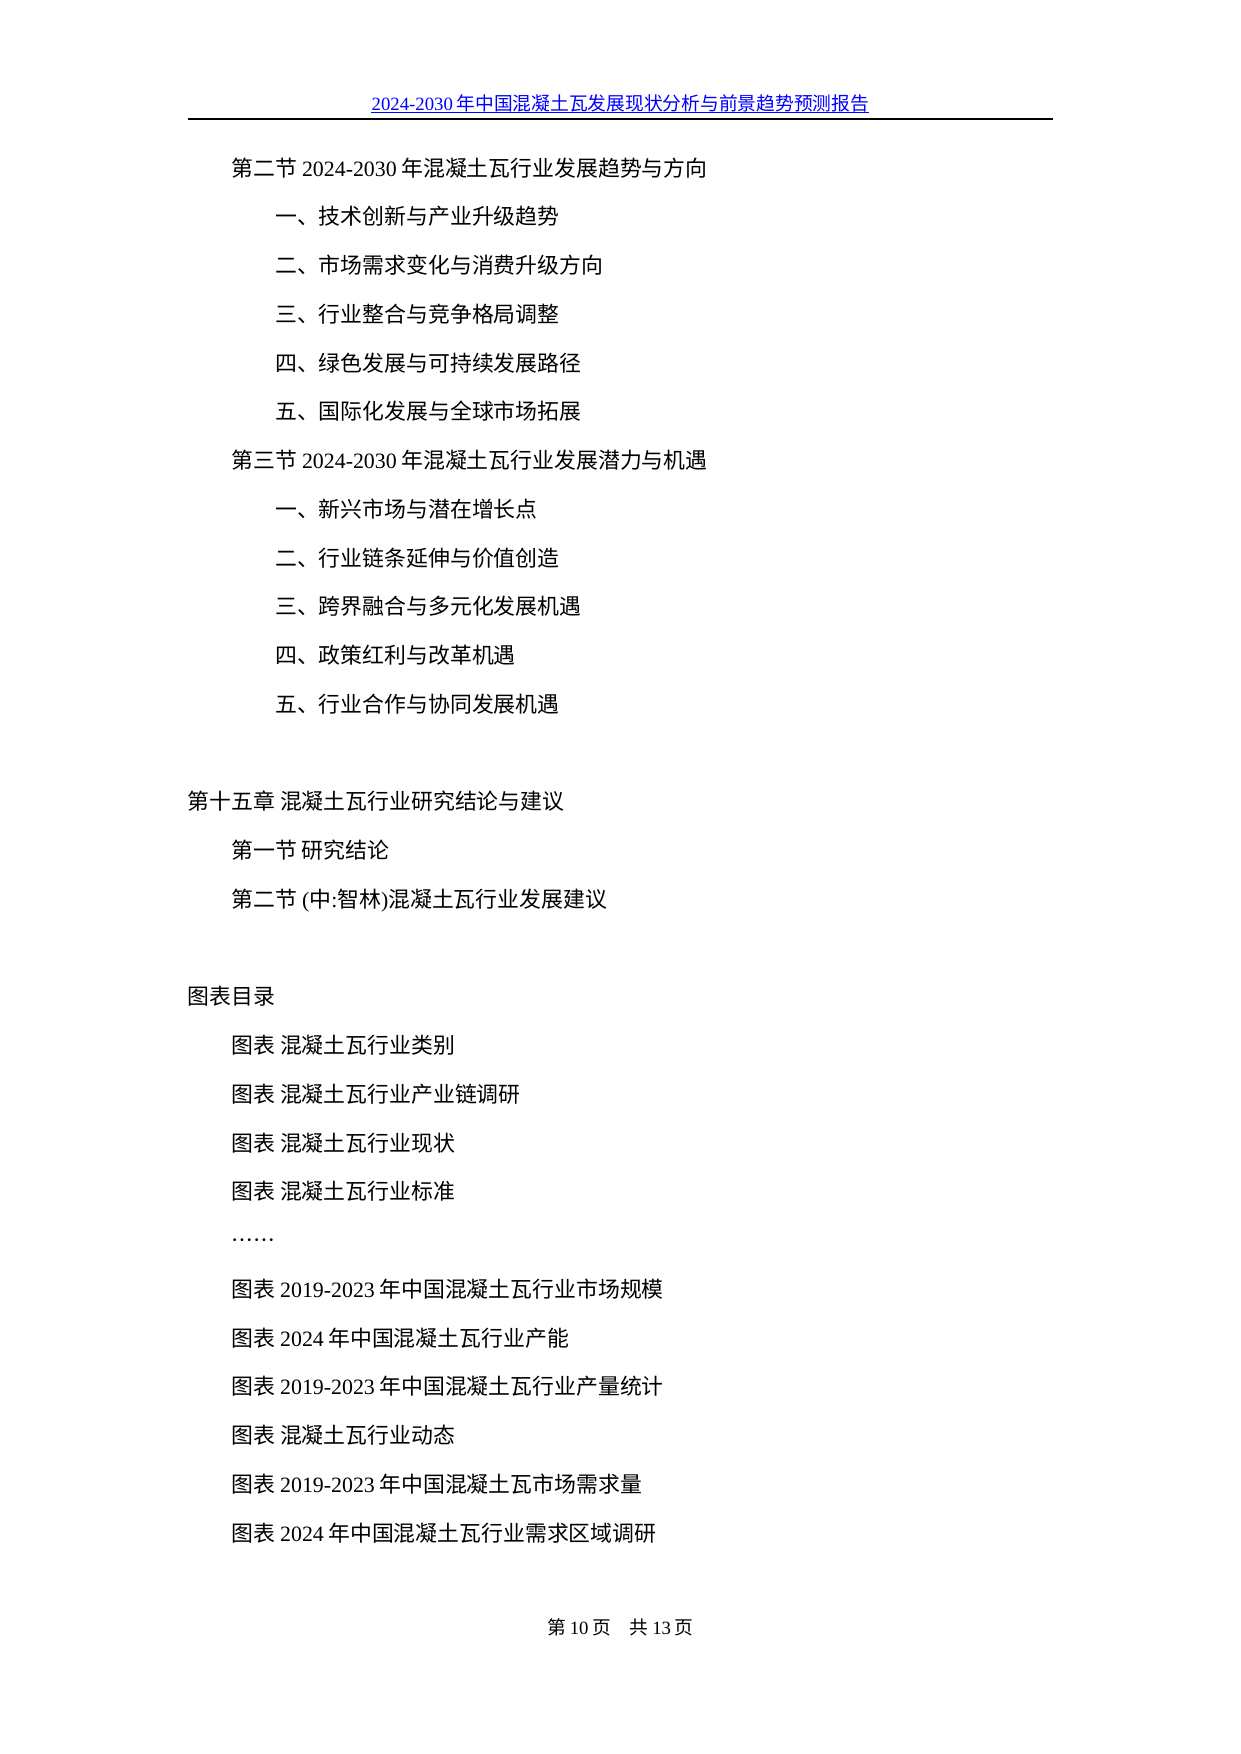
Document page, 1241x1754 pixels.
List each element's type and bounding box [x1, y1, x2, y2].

text [187, 150, 1053, 1548]
